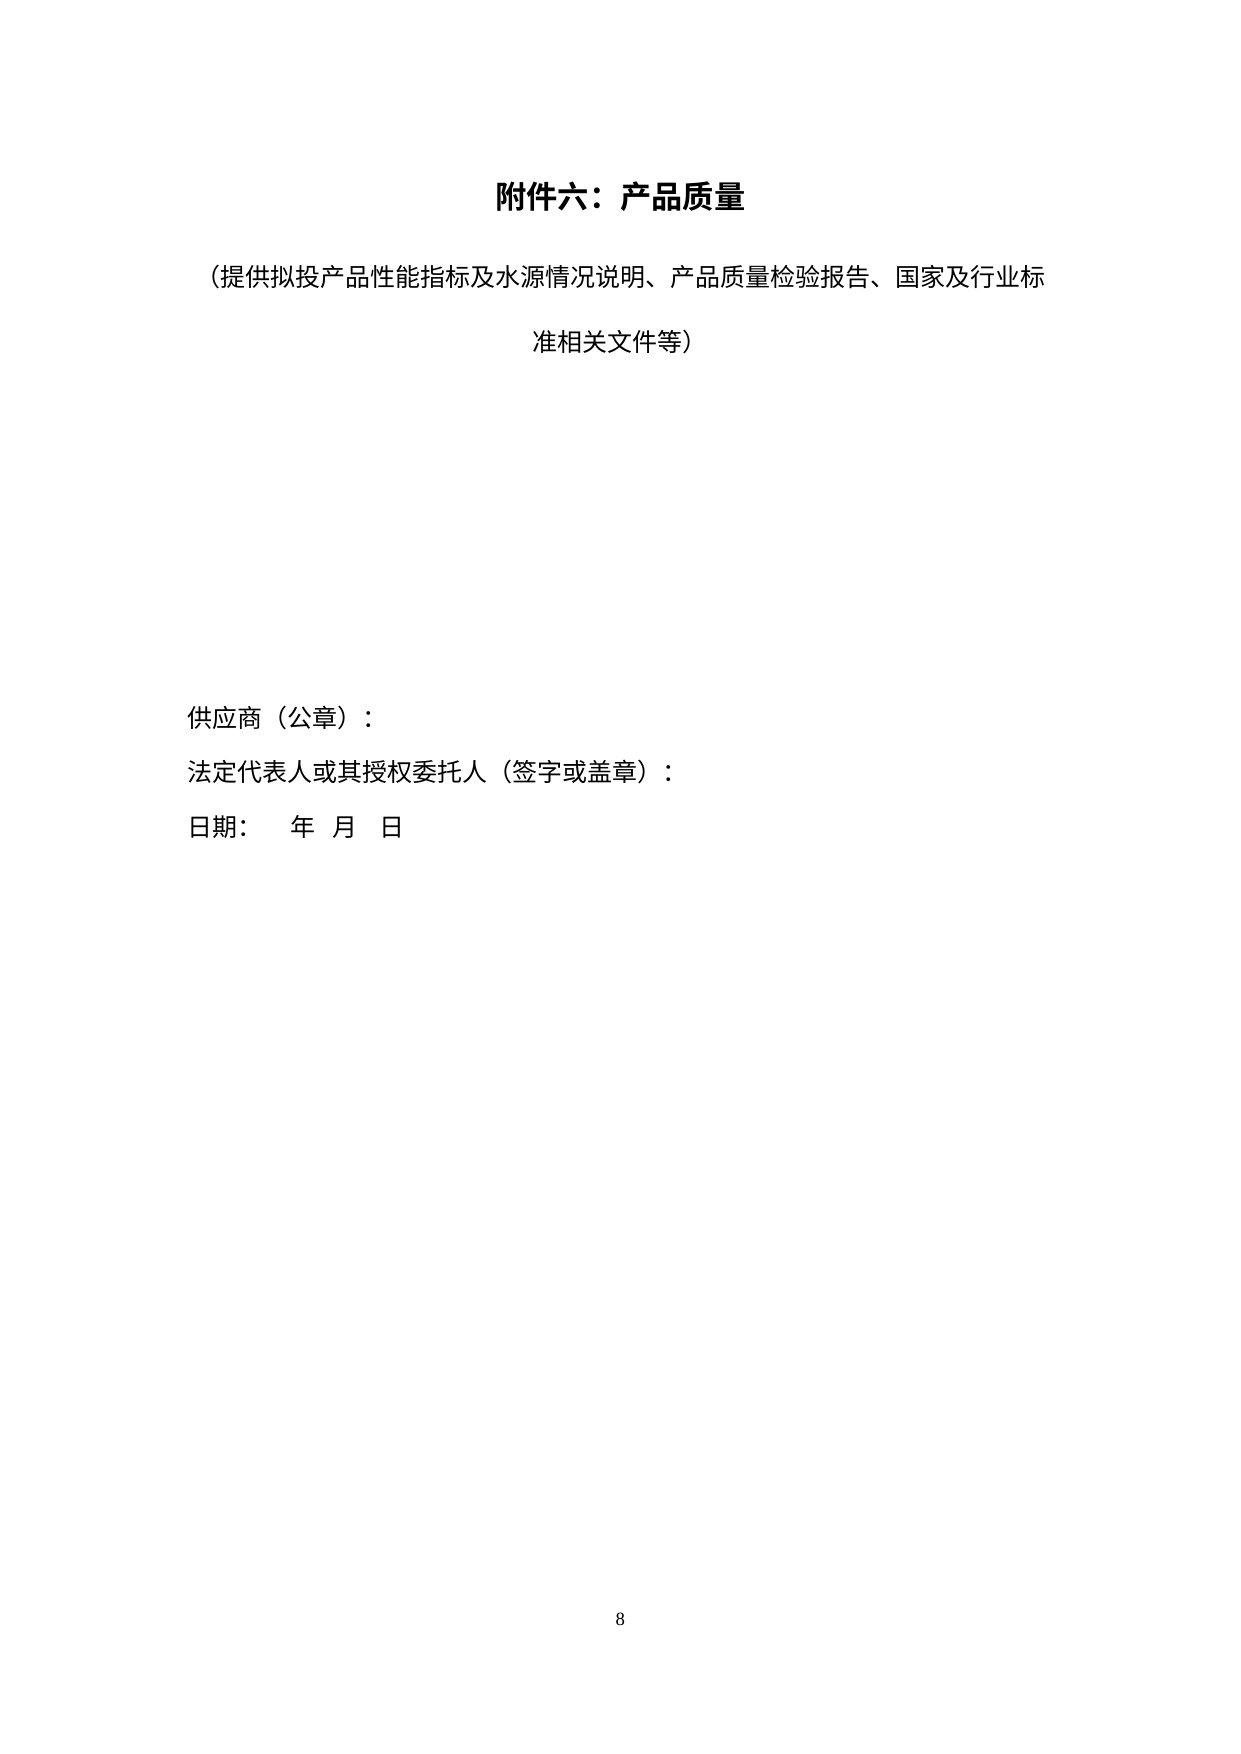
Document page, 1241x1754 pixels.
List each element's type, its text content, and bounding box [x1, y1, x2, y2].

text 日期： 年 月 日 [187, 807, 1053, 843]
subtitle 附件六：产品质量 [187, 162, 1053, 227]
text （提供拟投产品性能指标及水源情况说明、产品质量检验报告、国家及行业标准相关文件等） [187, 243, 1053, 373]
text 法定代表人或其授权委托人（签字或盖章）： [187, 753, 1053, 789]
text 供应商（公章）： [187, 698, 1053, 734]
